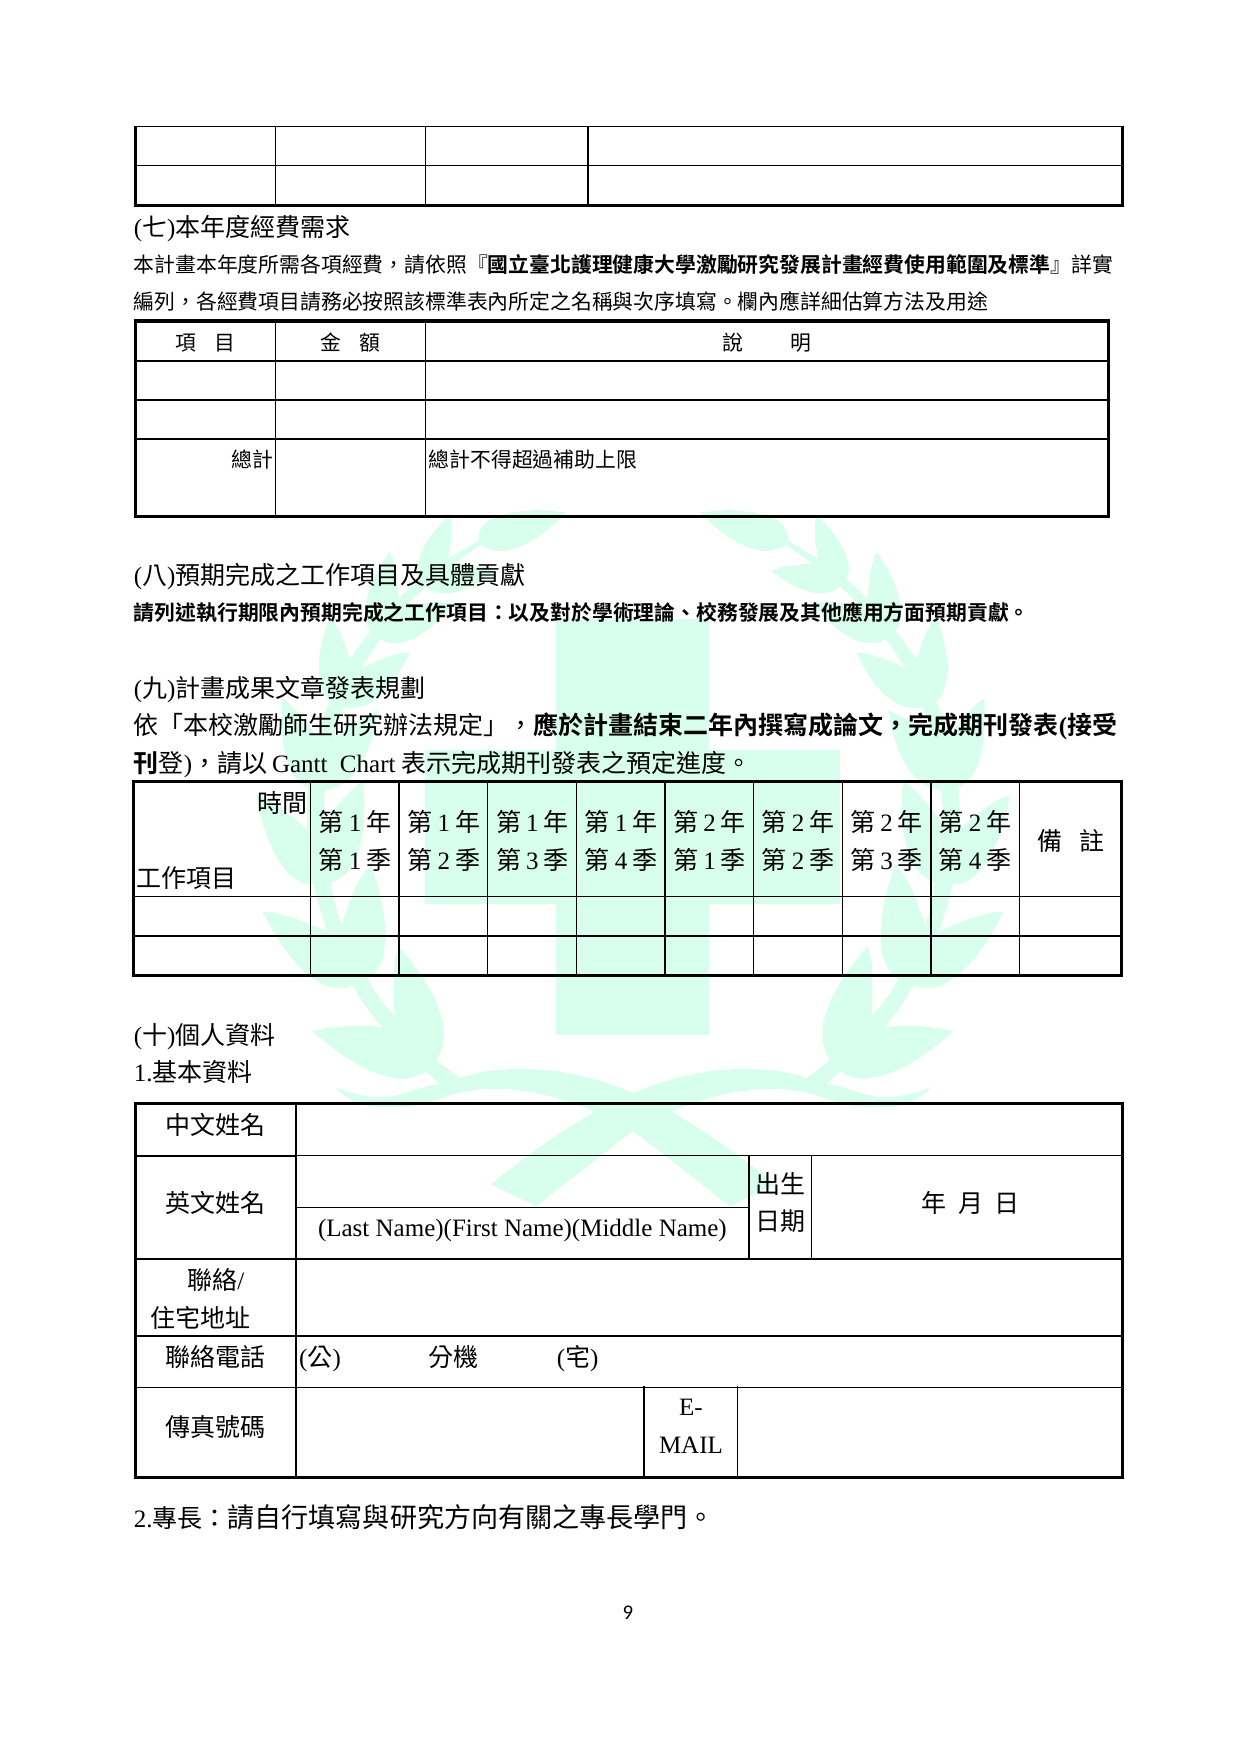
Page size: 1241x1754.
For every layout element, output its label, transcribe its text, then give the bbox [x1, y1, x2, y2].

table_header 第1年第4季 [577, 783, 664, 896]
table_cell 聯絡電話 [137, 1337, 295, 1386]
text 1.基本資料 [133, 1052, 1122, 1089]
table_cell 總計 [137, 440, 275, 514]
table_cell 年 月 日 [812, 1156, 1121, 1258]
table_cell [426, 362, 1107, 399]
table_header 時間 工作項目 [135, 783, 310, 896]
table_cell [754, 937, 842, 974]
text (八)預期完成之工作項目及具體貢獻 [133, 555, 1122, 593]
table_header 第1年第2季 [400, 783, 487, 896]
table_cell [1020, 897, 1120, 935]
table_cell [135, 897, 310, 935]
table_header 項 目 [137, 323, 275, 360]
table_cell (公) 分機 (宅) [297, 1337, 1121, 1386]
table_cell [589, 166, 1121, 204]
table_cell [589, 127, 1121, 164]
table_header 中文姓名 [137, 1105, 295, 1155]
text (十)個人資料 [133, 1014, 1122, 1052]
table_cell [577, 937, 664, 974]
table_cell 總計不得超過補助上限 [426, 440, 1107, 514]
table_cell [666, 937, 753, 974]
text 依「本校激勵師生研究辦法規定」，應於計畫結束二年內撰寫成論文，完成期刊發表(接受刊登)，請以Gantt Chart 表示完成期刊發表之預定進度。 [133, 705, 1122, 780]
table_cell [426, 166, 587, 204]
table_cell [843, 897, 930, 935]
table_header 備 註 [1020, 783, 1120, 896]
table_header 第1年第3季 [488, 783, 576, 896]
table_cell [666, 897, 753, 935]
table_cell [932, 937, 1019, 974]
table_cell [297, 1260, 1121, 1335]
table_cell 聯絡/ 住宅地址 [137, 1260, 295, 1335]
table_cell [311, 937, 398, 974]
table_cell E-MAIL [645, 1388, 737, 1476]
table_cell [137, 362, 275, 399]
table_cell [276, 166, 425, 204]
table_cell [276, 440, 425, 514]
table_cell [577, 897, 664, 935]
table_header 第2年第3季 [843, 783, 930, 896]
table_header 第2年第2季 [754, 783, 842, 896]
table_cell [135, 937, 310, 974]
table_header 第1年第1季 [311, 783, 398, 896]
table_cell [137, 401, 275, 438]
table_cell [137, 166, 275, 204]
table_cell 傳真號碼 [137, 1388, 295, 1476]
table_cell [400, 937, 487, 974]
table_cell [276, 401, 425, 438]
table_cell 出生日期 [750, 1156, 811, 1258]
table_cell [488, 897, 576, 935]
text 2.專長：請自行填寫與研究方向有關之專長學門。 [133, 1479, 1122, 1554]
table_cell 英文姓名 [137, 1157, 295, 1258]
table_cell [276, 362, 425, 399]
table_cell [426, 401, 1107, 438]
table_cell [1020, 937, 1120, 974]
table_cell [738, 1388, 1121, 1476]
table_cell [297, 1156, 748, 1207]
table_cell [137, 127, 275, 164]
text 本計畫本年度所需各項經費，請依照『國立臺北護理健康大學激勵研究發展計畫經費使用範圍及標準』詳實編列，各經費項目請務必按照該標準表內所定之名稱與次序填寫。欄內應詳細估算方法及用途 [133, 244, 1122, 319]
table_cell (Last Name)(First Name)(Middle Name) [297, 1208, 748, 1258]
table_cell [843, 937, 930, 974]
table_cell [297, 1388, 643, 1476]
table_header 第2年第4季 [932, 783, 1019, 896]
table_cell [488, 937, 576, 974]
table_header 說 明 [426, 323, 1107, 360]
table_cell [276, 127, 425, 164]
table_cell [932, 897, 1019, 935]
table_header 金 額 [276, 323, 425, 360]
table_header 第2年第1季 [666, 783, 753, 896]
table_cell [754, 897, 842, 935]
table_header [297, 1105, 1121, 1155]
text (九)計畫成果文章發表規劃 [133, 668, 1122, 705]
table_cell [311, 897, 398, 935]
text 請列述執行期限內預期完成之工作項目：以及對於學術理論、校務發展及其他應用方面預期貢獻。 [134, 593, 1122, 630]
text (七)本年度經費需求 [133, 207, 1122, 244]
table_cell [400, 897, 487, 935]
table_cell [426, 127, 587, 164]
